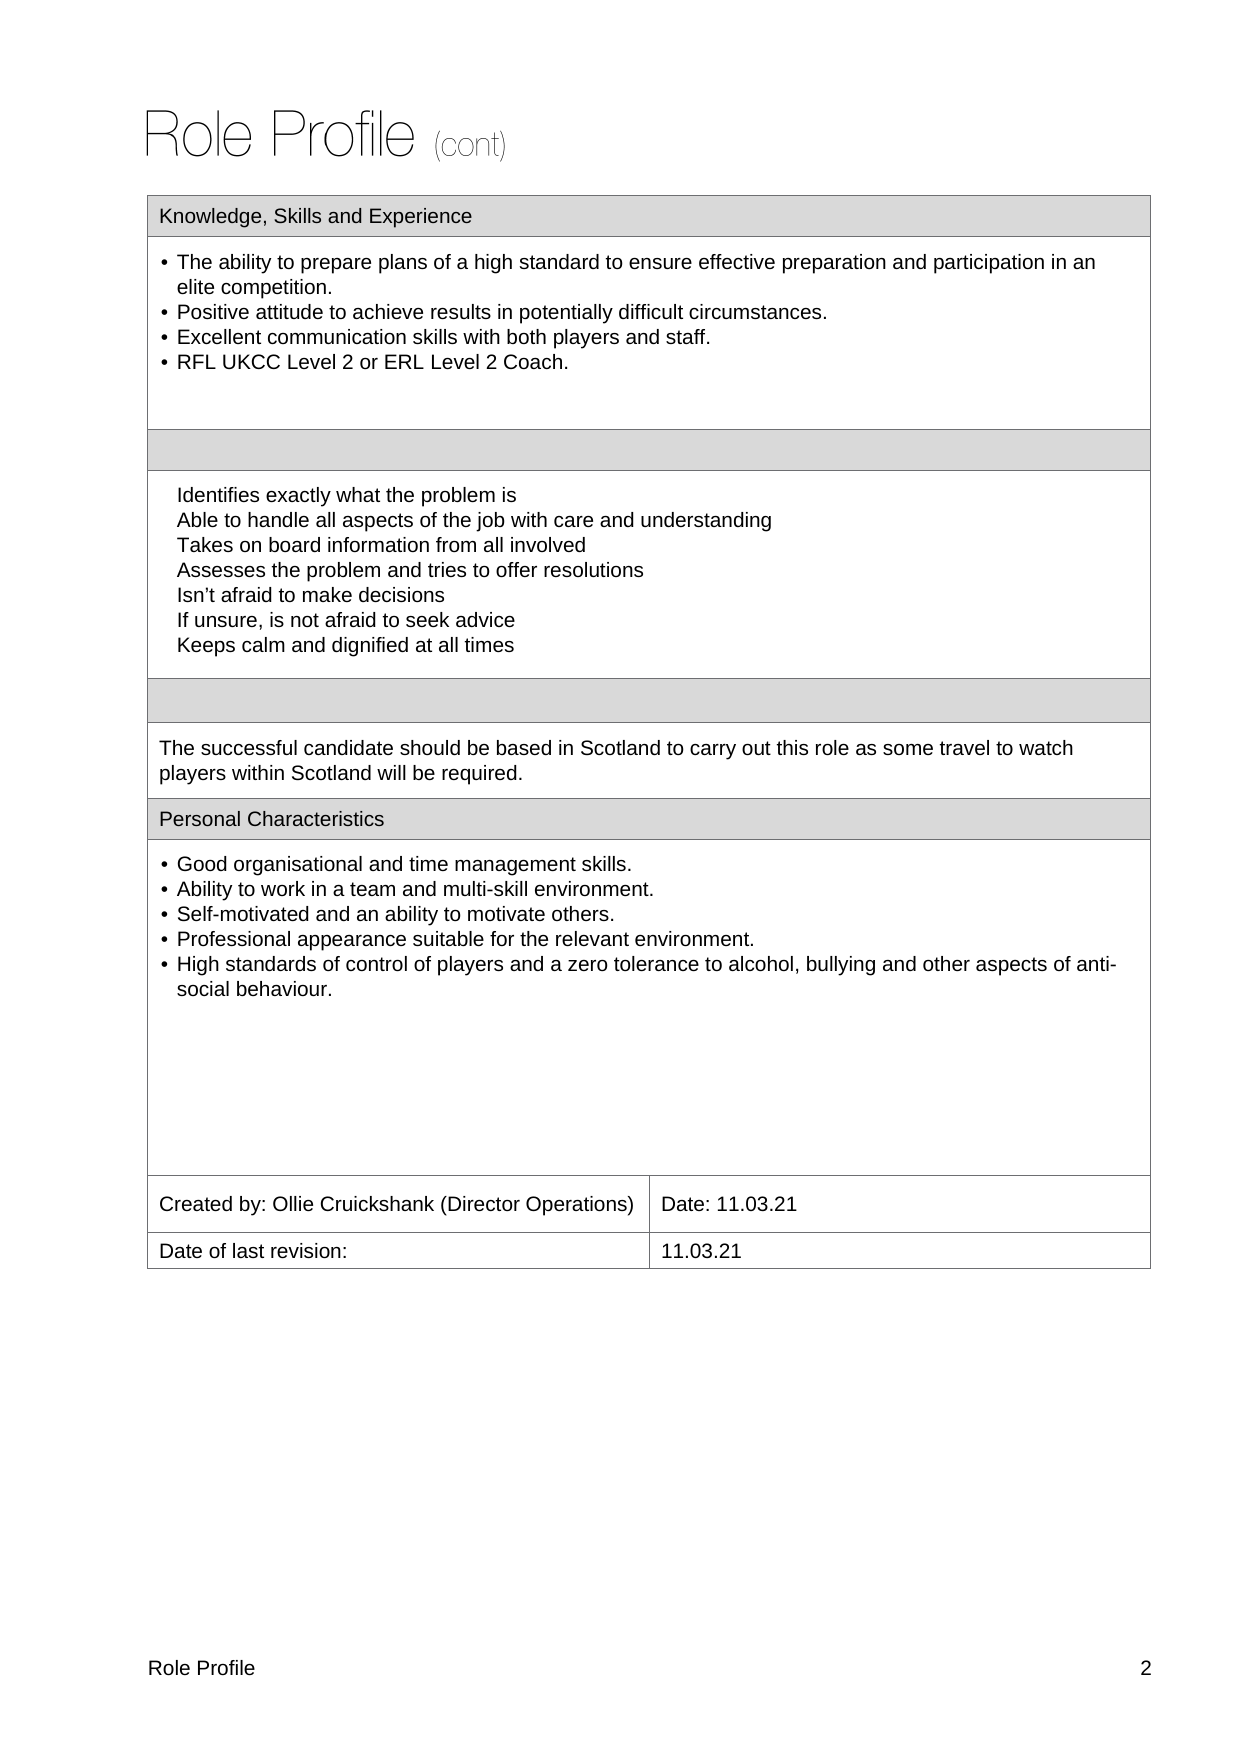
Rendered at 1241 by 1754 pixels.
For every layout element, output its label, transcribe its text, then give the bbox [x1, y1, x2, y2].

table_cell Date of last revision: [148, 1233, 649, 1268]
picture [143, 101, 507, 169]
table_cell Created by: Ollie Cruickshank (Director Operations) [148, 1176, 649, 1232]
table_header Knowledge, Skills and Experience [148, 196, 1150, 236]
table_cell Date: 11.03.21 [650, 1176, 1150, 1232]
table_cell 11.03.21 [650, 1233, 1150, 1268]
table_cell Identifies exactly what the problem is Able to handle all aspects of the job with care and understanding Takes on board information from all involved Assesses the problem and tries to offer resolutions Isn’t afraid to make decisions If unsure, is not afraid to seek advice Keeps calm and dignified at all times [148, 471, 1150, 677]
table_cell The ability to prepare plans of a high standard to ensure effective preparation and participation in an elite competition. Positive attitude to achieve results in potentially difficult circumstances. Excellent communication skills with both players and staff. RFL UKCC Level 2 or ERL Level 2 Coach. [148, 237, 1150, 429]
table_cell [148, 430, 1150, 470]
table_cell Good organisational and time management skills. Ability to work in a team and multi-skill environment. Self-motivated and an ability to motivate others. Professional appearance suitable for the relevant environment. High standards of control of players and a zero tolerance to alcohol, bullying and other aspects of anti- social behaviour. [148, 840, 1150, 1175]
table_cell Personal Characteristics [148, 799, 1150, 839]
table_cell [148, 679, 1150, 722]
table_cell The successful candidate should be based in Scotland to carry out this role as some travel to watch players within Scotland will be required. [148, 723, 1150, 797]
